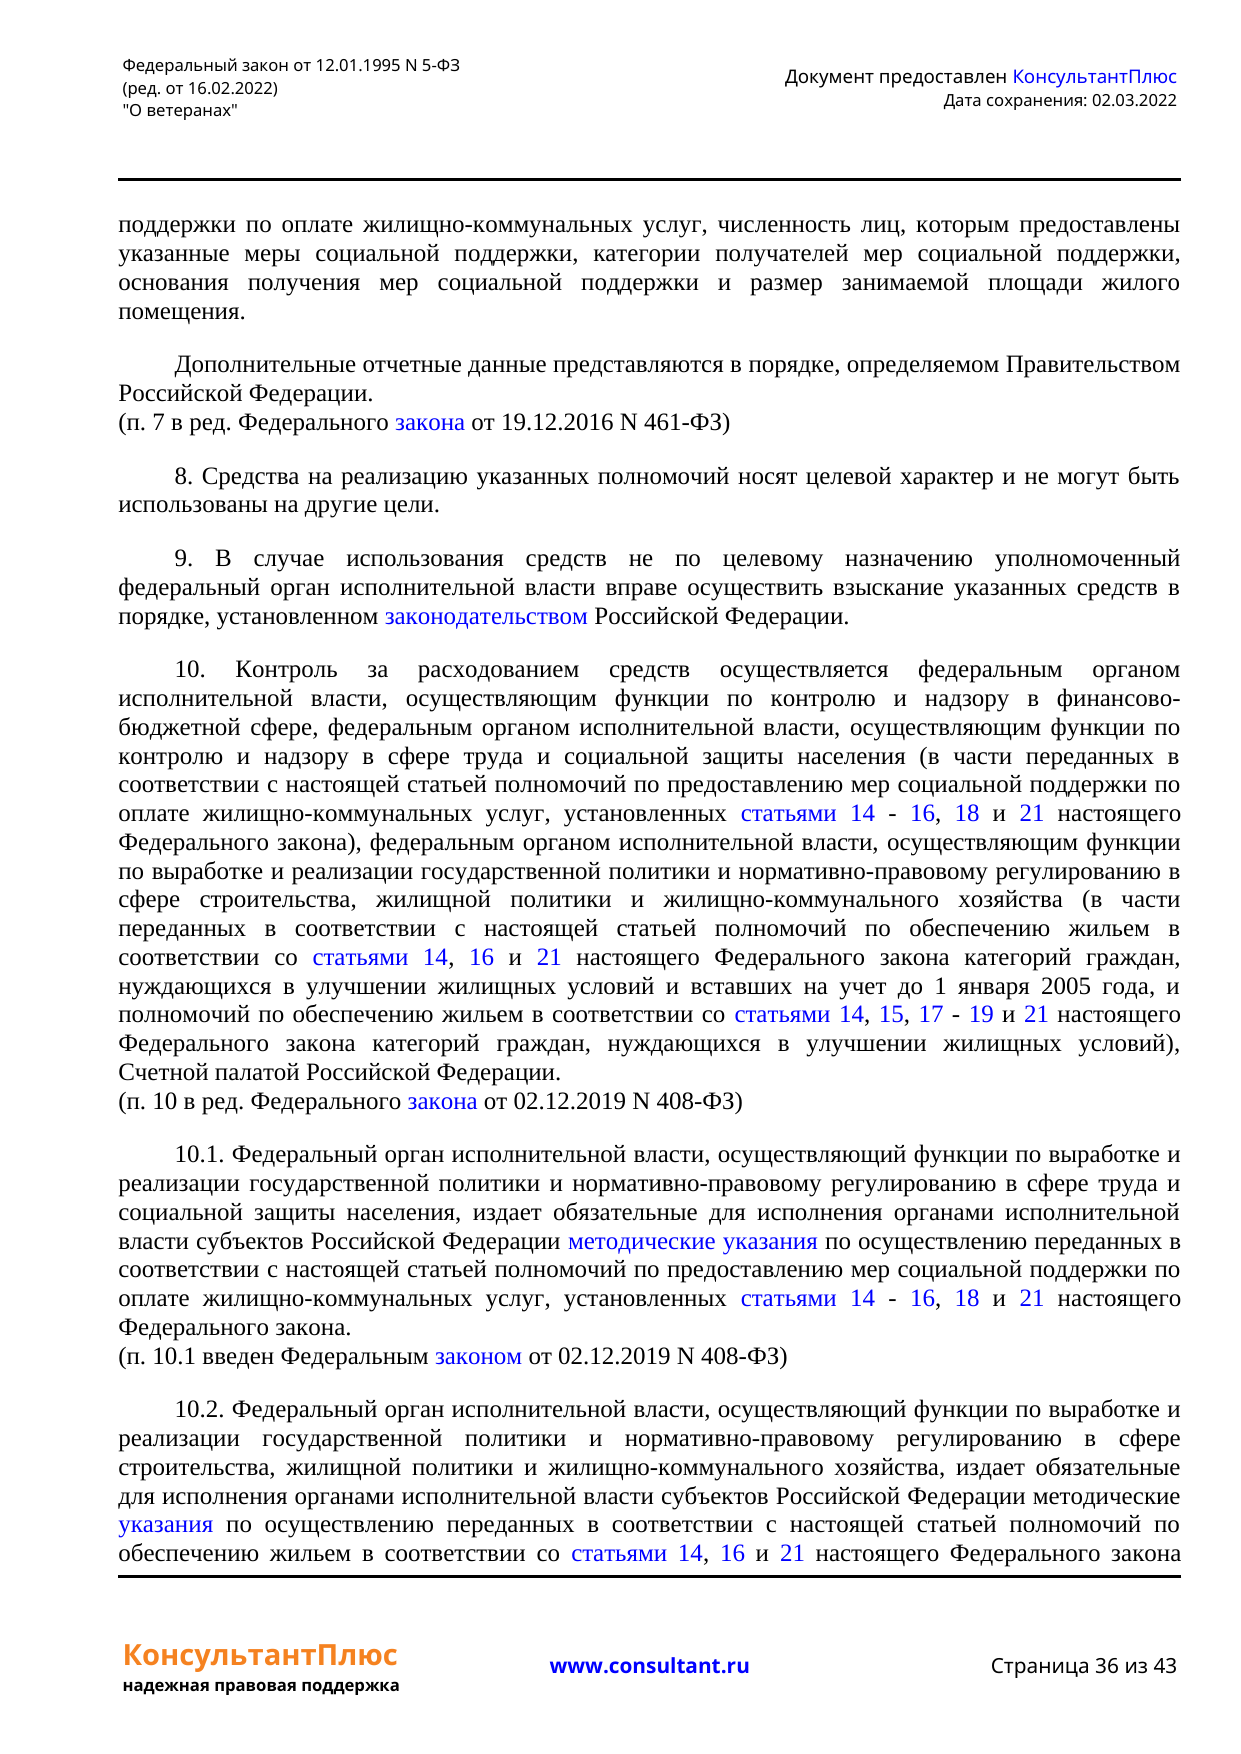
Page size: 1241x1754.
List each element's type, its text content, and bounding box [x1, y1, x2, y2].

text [118, 209, 1181, 324]
text Дополнительные отчетные данные представляются в порядке, определяемом Правительством Российской Федерации. [118, 349, 1181, 407]
text (п. 7 в ред. Федерального закона от 19.12.2016 N 461-ФЗ) [118, 407, 1181, 436]
text 9. В случае использования средств не по целевому назначению уполномоченный федеральный орган исполнительной власти вправе осуществить взыскание указанных средств в порядке, установленном законодательством Российской Федерации. [118, 543, 1181, 629]
text 10.1. Федеральный орган исполнительной власти, осуществляющий функции по выработке и реализации государственной политики и нормативно-правовому регулированию в сфере труда и социальной защиты населения, издает обязательные для исполнения органами исполнительной власти субъектов Российской Федерации методические указания по осуществлению переданных в соответствии с настоящей статьей полномочий по предоставлению мер социальной поддержки по оплате жилищно-коммунальных услуг, установленных статьями 14 - 16, 18 и 21 настоящего Федерального закона. [118, 1139, 1181, 1341]
text 10. Контроль за расходованием средств осуществляется федеральным органом исполнительной власти, осуществляющим функции по контролю и надзору в финансово-бюджетной сфере, федеральным органом исполнительной власти, осуществляющим функции по контролю и надзору в сфере труда и социальной защиты населения (в части переданных в соответствии с настоящей статьей полномочий по предоставлению мер социальной поддержки по оплате жилищно-коммунальных услуг, установленных статьями 14 - 16, 18 и 21 настоящего Федерального закона), федеральным органом исполнительной власти, осуществляющим функции по выработке и реализации государственной политики и нормативно-правовому регулированию в сфере строительства, жилищной политики и жилищно-коммунального хозяйства (в части переданных в соответствии с настоящей статьей полномочий по обеспечению жильем в соответствии со статьями 14, 16 и 21 настоящего Федерального закона категорий граждан, нуждающихся в улучшении жилищных условий и вставших на учет до 1 января 2005 года, и полномочий по обеспечению жильем в соответствии со статьями 14, 15, 17 - 19 и 21 настоящего Федерального закона категорий граждан, нуждающихся в улучшении жилищных условий), Счетной палатой Российской Федерации. [118, 654, 1181, 1086]
text (п. 10.1 введен Федеральным законом от 02.12.2019 N 408-ФЗ) [118, 1341, 1181, 1369]
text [118, 1394, 1181, 1567]
text 8. Средства на реализацию указанных полномочий носят целевой характер и не могут быть использованы на другие цели. [118, 461, 1181, 518]
text (п. 10 в ред. Федерального закона от 02.12.2019 N 408-ФЗ) [118, 1086, 1181, 1114]
